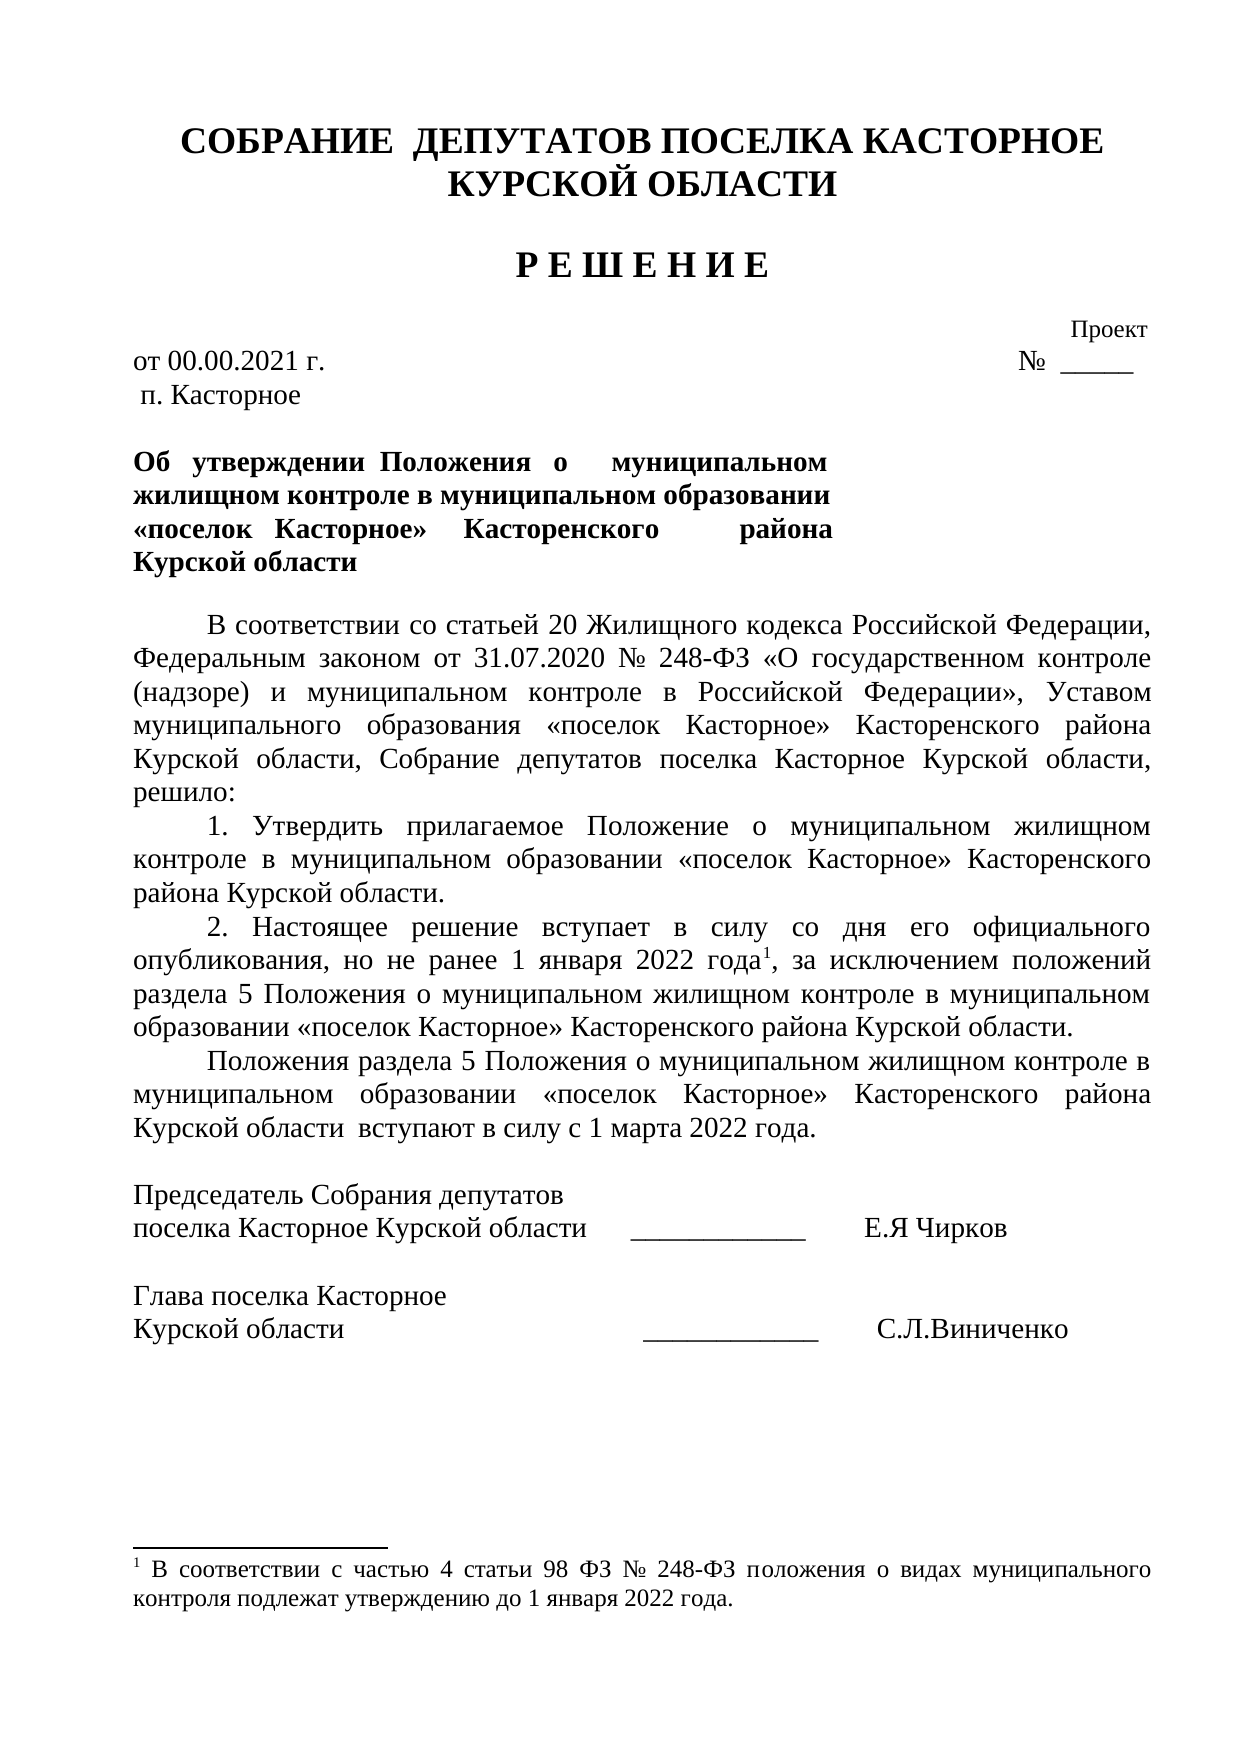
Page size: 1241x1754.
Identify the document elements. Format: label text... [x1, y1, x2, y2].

text Курской области ____________ С.Л.Виниченко [133, 1311, 1152, 1345]
text поселка Касторное Курской области ____________ Е.Я Чирков [133, 1211, 1152, 1244]
text от 00.00.2021 г. № _____ [133, 343, 1152, 377]
text 2. Настоящее решение вступает в силу со дня его официального опубликования, но не ранее 1 января 2022 года, за исключением положений раздела 5 Положения о муниципальном жилищном контроле в муниципальном образовании «поселок Касторное» Касторенского района Курской области. [133, 909, 1152, 1043]
text В соответствии со статьей 20 Жилищного кодекса Российской Федерации, Федеральным законом от 31.07.2020 № 248-ФЗ «О государственном контроле (надзоре) и муниципальном контроле в Российской Федерации», Уставом муниципального образования «поселок Касторное» Касторенского района Курской области, Собрание депутатов поселка Касторное Курской области, решило: [133, 607, 1152, 808]
text КУРСКОЙ ОБЛАСТИ [133, 161, 1152, 204]
text Р Е Ш Е Н И Е [133, 243, 1152, 286]
text Проект [133, 314, 1152, 343]
text Глава поселка Касторное [133, 1278, 1152, 1311]
text п. Касторное [133, 377, 1152, 410]
text СОБРАНИЕ ДЕПУТАТОВ ПОСЕЛКА КАСТОРНОЕ [133, 118, 1152, 161]
text Курской области [133, 544, 1152, 578]
text Председатель Собрания депутатов [133, 1177, 1152, 1211]
text Положения раздела 5 Положения о муниципальном жилищном контроле в муниципальном образовании «поселок Касторное» Касторенского района Курской области вступают в силу с 1 марта 2022 года. [133, 1043, 1152, 1143]
text «поселок Касторное» Касторенского района [133, 511, 1152, 544]
text Об утверждении Положения о муниципальном [133, 444, 1152, 477]
text 1. Утвердить прилагаемое Положение о муниципальном жилищном контроле в муниципальном образовании «поселок Касторное» Касторенского района Курской области. [133, 808, 1152, 909]
text жилищном контроле в муниципальном образовании [133, 477, 1152, 511]
